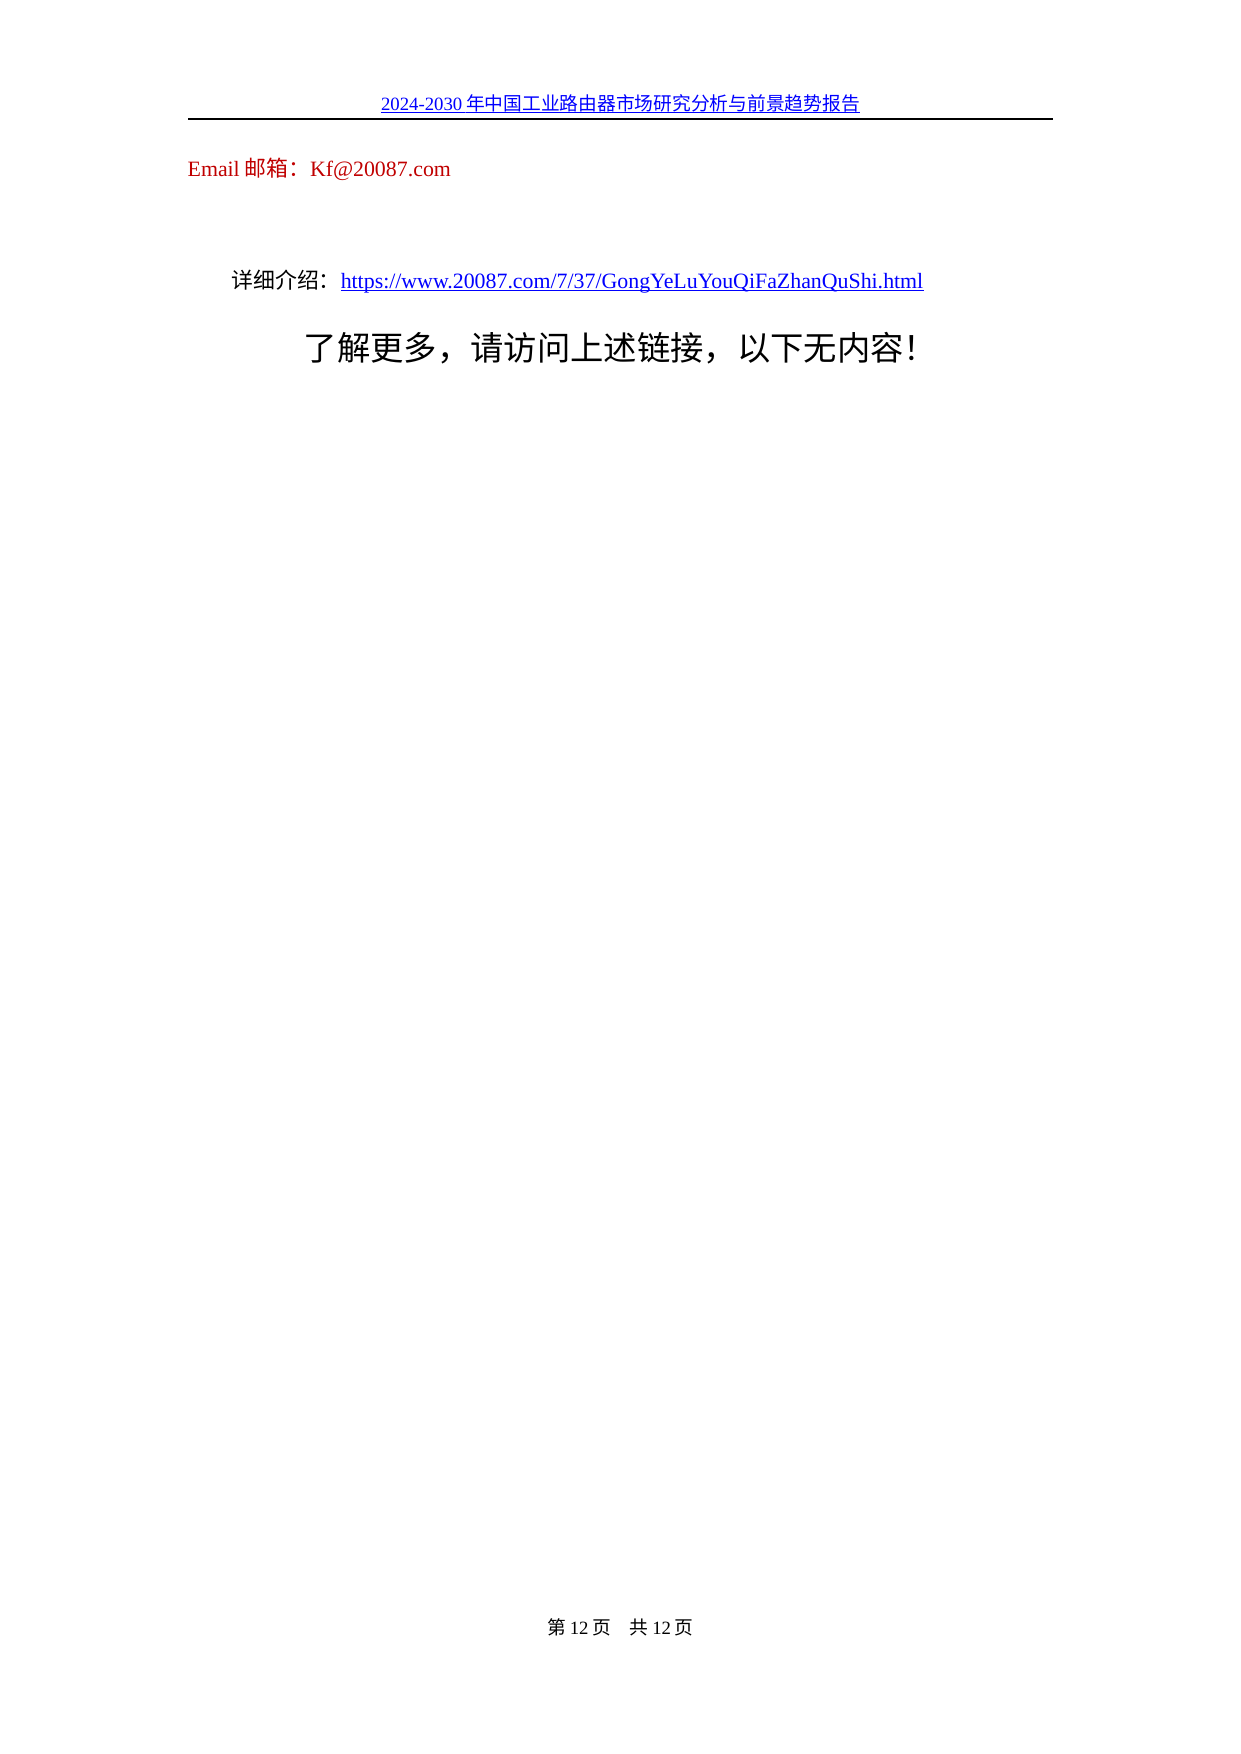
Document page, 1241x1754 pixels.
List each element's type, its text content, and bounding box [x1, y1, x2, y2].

text 详细介绍：https://www.20087.com/7/37/GongYeLuYouQiFaZhanQuShi.html [187, 263, 1053, 296]
title 了解更多，请访问上述链接，以下无内容！ [187, 313, 1053, 378]
text Email邮箱：Kf@20087.com [187, 150, 1053, 183]
